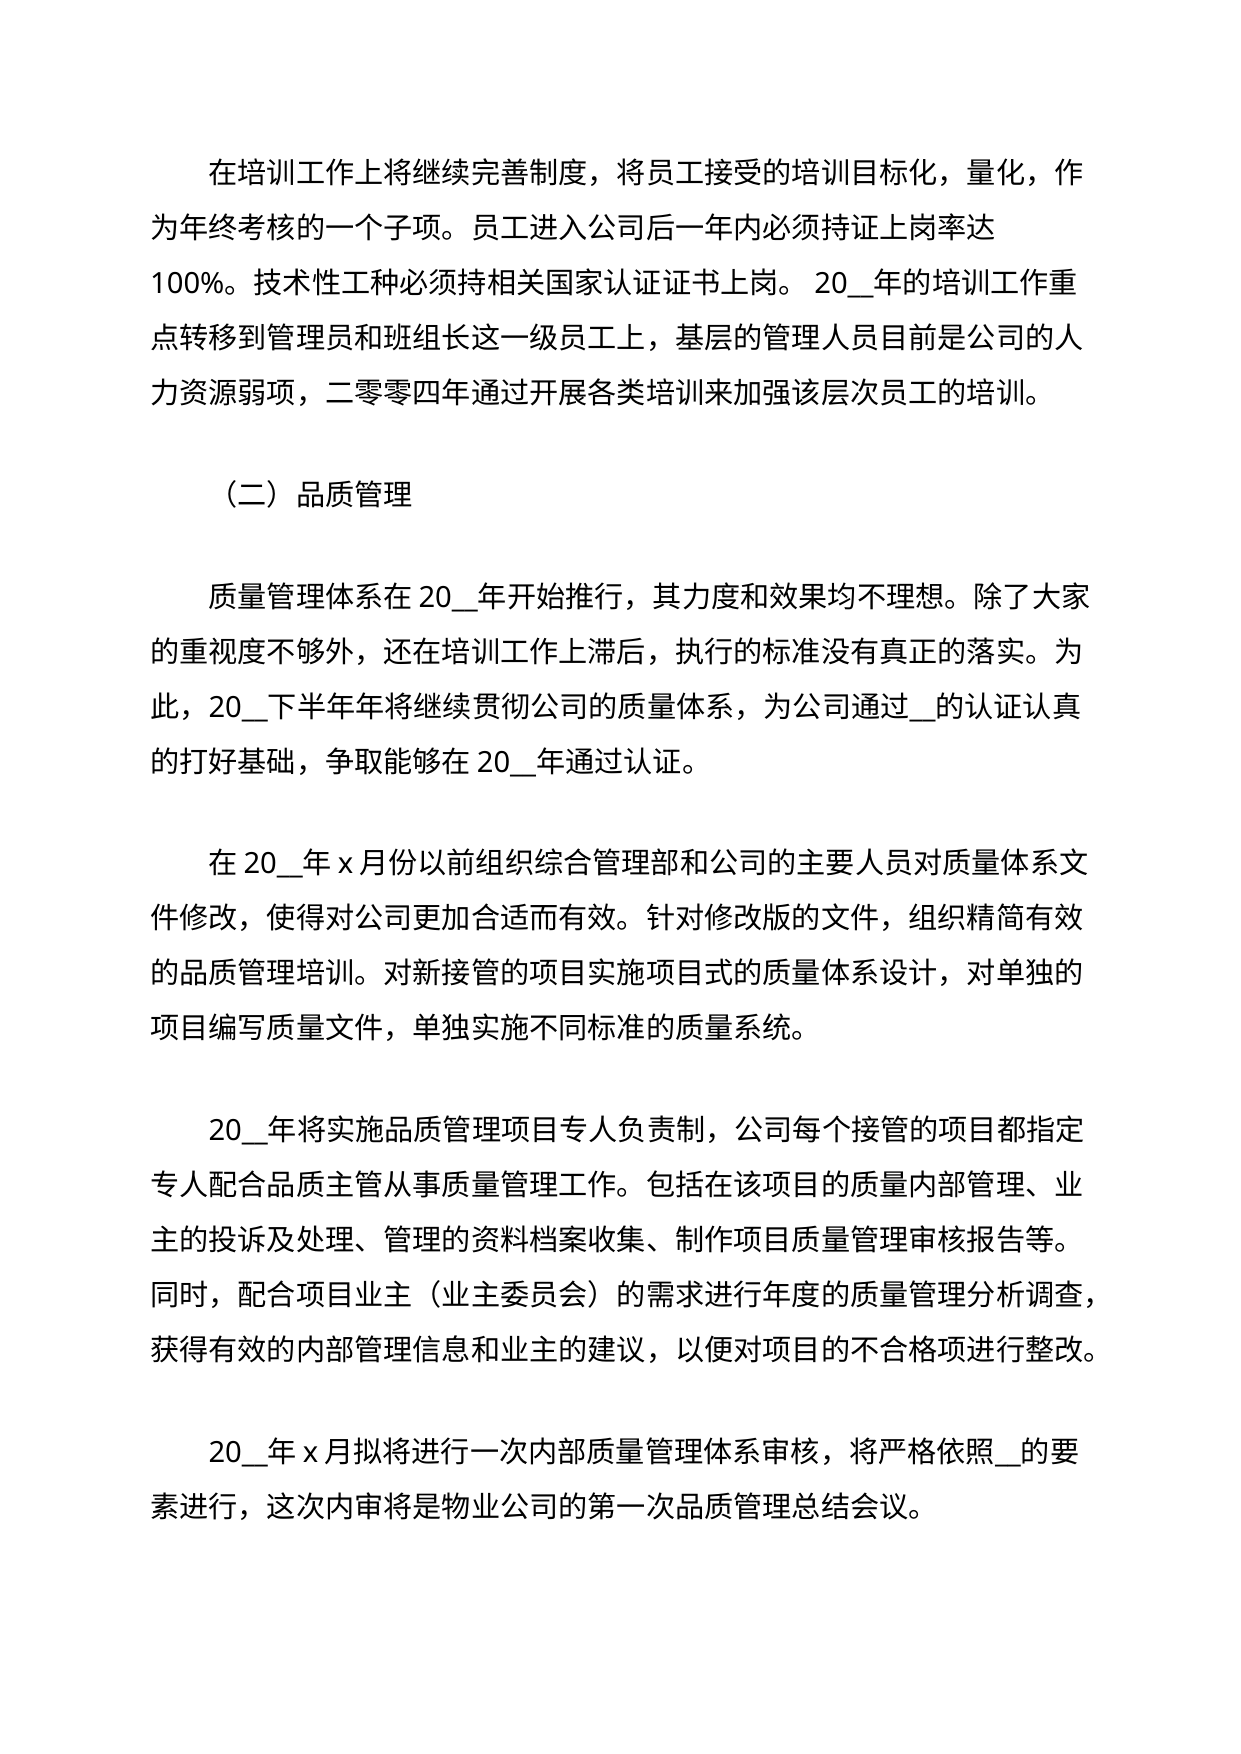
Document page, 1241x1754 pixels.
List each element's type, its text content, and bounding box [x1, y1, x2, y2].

text 在培训工作上将继续完善制度，将员工接受的培训目标化，量化，作为年终考核的一个子项。员工进入公司后一年内必须持证上岗率达100%。技术性工种必须持相关国家认证证书上岗。 20__年的培训工作重点转移到管理员和班组长这一级员工上，基层的管理人员目前是公司的人力资源弱项，二零零四年通过开展各类培训来加强该层次员工的培训。 [150, 150, 1090, 412]
text 20__年x月拟将进行一次内部质量管理体系审核，将严格依照__的要素进行，这次内审将是物业公司的第一次品质管理总结会议。 [150, 1428, 1090, 1525]
text 质量管理体系在20__年开始推行，其力度和效果均不理想。除了大家的重视度不够外，还在培训工作上滞后，执行的标准没有真正的落实。为此，20__下半年年将继续贯彻公司的质量体系，为公司通过__的认证认真的打好基础，争取能够在20__年通过认证。 [150, 573, 1090, 781]
text （二）品质管理 [150, 471, 1090, 514]
text 20__年将实施品质管理项目专人负责制，公司每个接管的项目都指定专人配合品质主管从事质量管理工作。包括在该项目的质量内部管理、业主的投诉及处理、管理的资料档案收集、制作项目质量管理审核报告等。同时，配合项目业主（业主委员会）的需求进行年度的质量管理分析调查，获得有效的内部管理信息和业主的建议，以便对项目的不合格项进行整改。 [150, 1107, 1090, 1369]
text 在20__年x月份以前组织综合管理部和公司的主要人员对质量体系文件修改，使得对公司更加合适而有效。针对修改版的文件，组织精简有效的品质管理培训。对新接管的项目实施项目式的质量体系设计，对单独的项目编写质量文件，单独实施不同标准的质量系统。 [150, 840, 1090, 1047]
